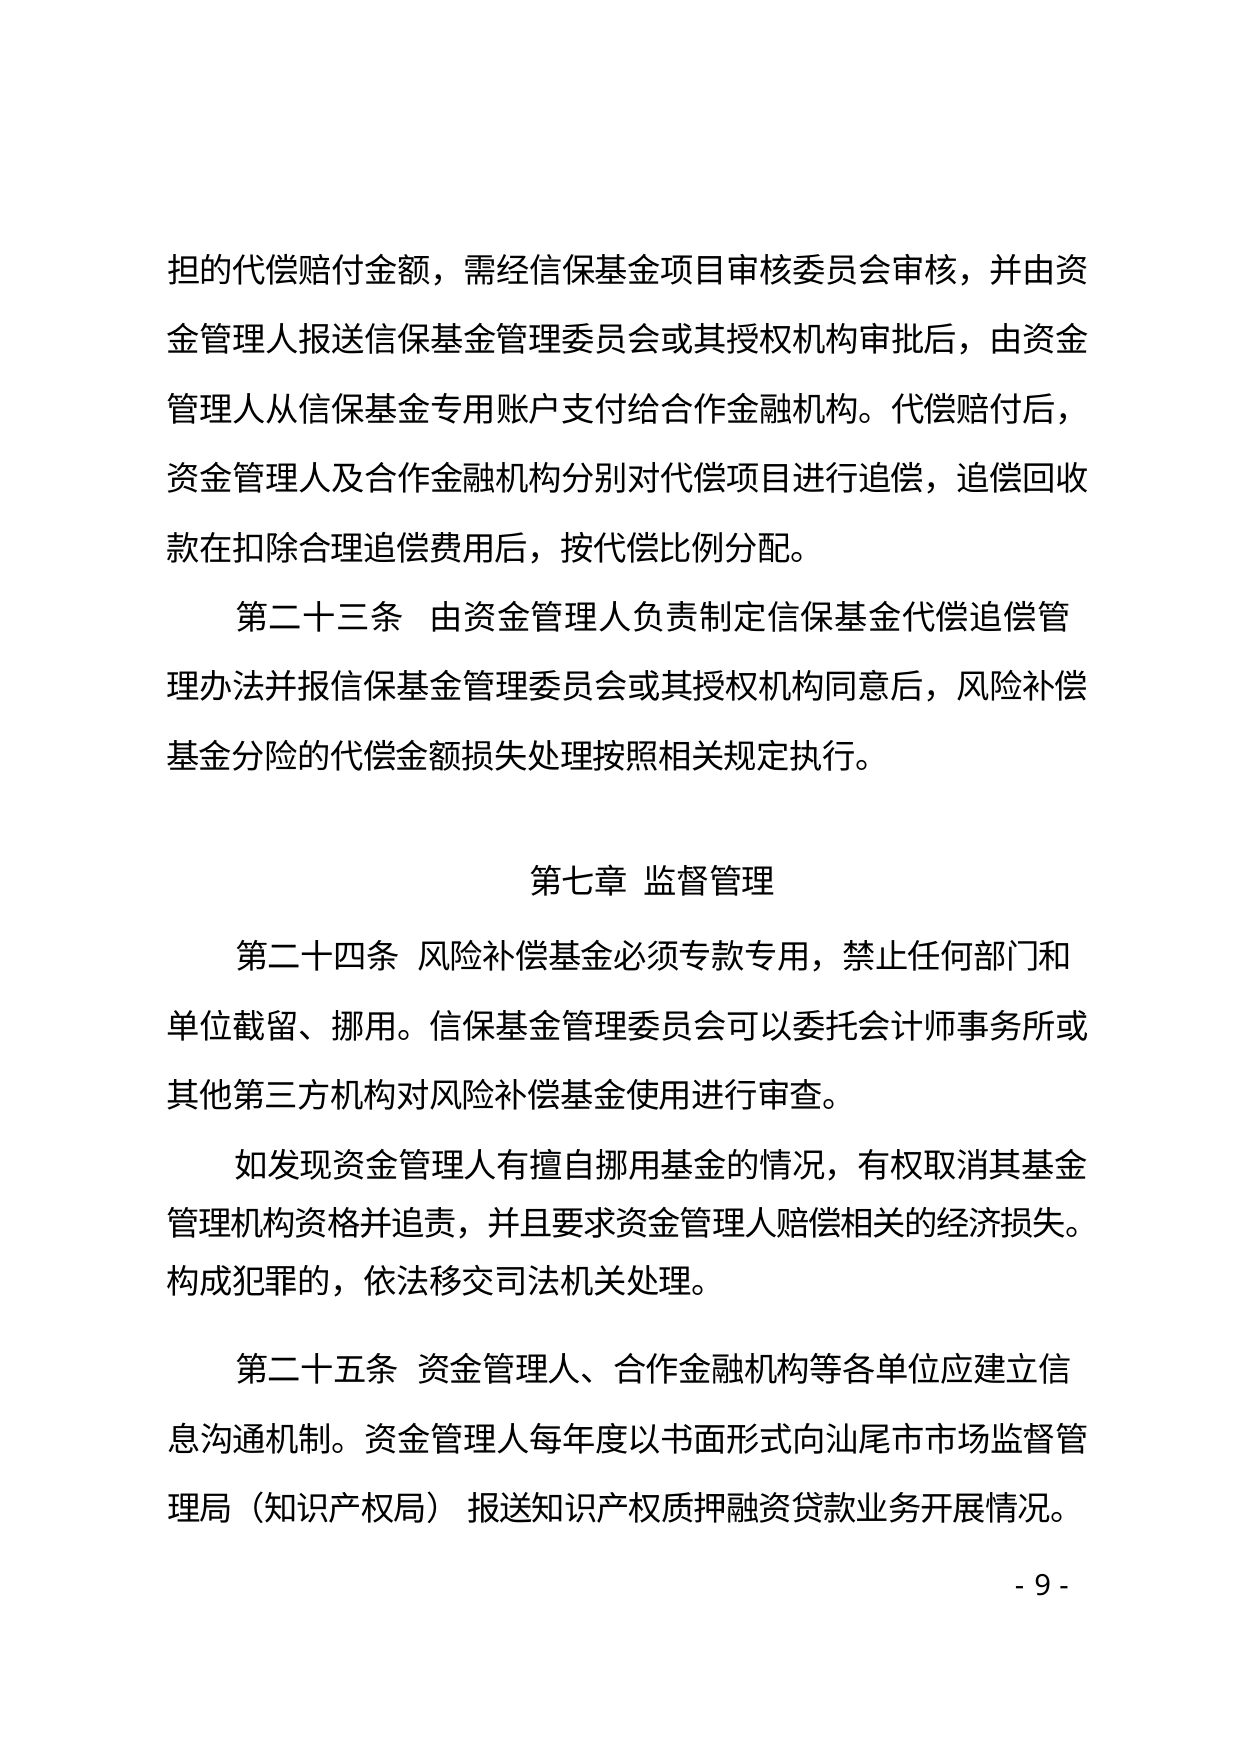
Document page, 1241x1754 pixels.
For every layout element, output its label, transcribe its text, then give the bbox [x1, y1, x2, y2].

text 第二十三条 由资金管理人负责制定信保基金代偿追偿管 理办法并报信保基金管理委员会或其授权机构同意后，风险补偿 基金分险的代偿金额损失处理按照相关规定执行。 [166, 591, 1090, 778]
text 如发现资金管理人有擅自挪用基金的情况，有权取消其基金 管理机构资格并追责，并且要求资金管理人赔偿相关的经济损失。 构成犯罪的，依法移交司法机关处理。 [166, 1139, 1099, 1303]
text 第二十四条 风险补偿基金必须专款专用，禁止任何部门和 单位截留、挪用。信保基金管理委员会可以委托会计师事务所或 其他第三方机构对风险补偿基金使用进行审查。 [166, 930, 1089, 1117]
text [167, 1343, 1089, 1530]
text 第七章 监督管理 [166, 863, 1099, 901]
text 担的代偿赔付金额，需经信保基金项目审核委员会审核，并由资 金管理人报送信保基金管理委员会或其授权机构审批后，由资金 管理人从信保基金专用账户支付给合作金融机构。代偿赔付后， 资金管理人及合作金融机构分别对代偿项目进行追偿，追偿回收 款在扣除合理追偿费用后，按代偿比例分配。 [167, 244, 1090, 569]
